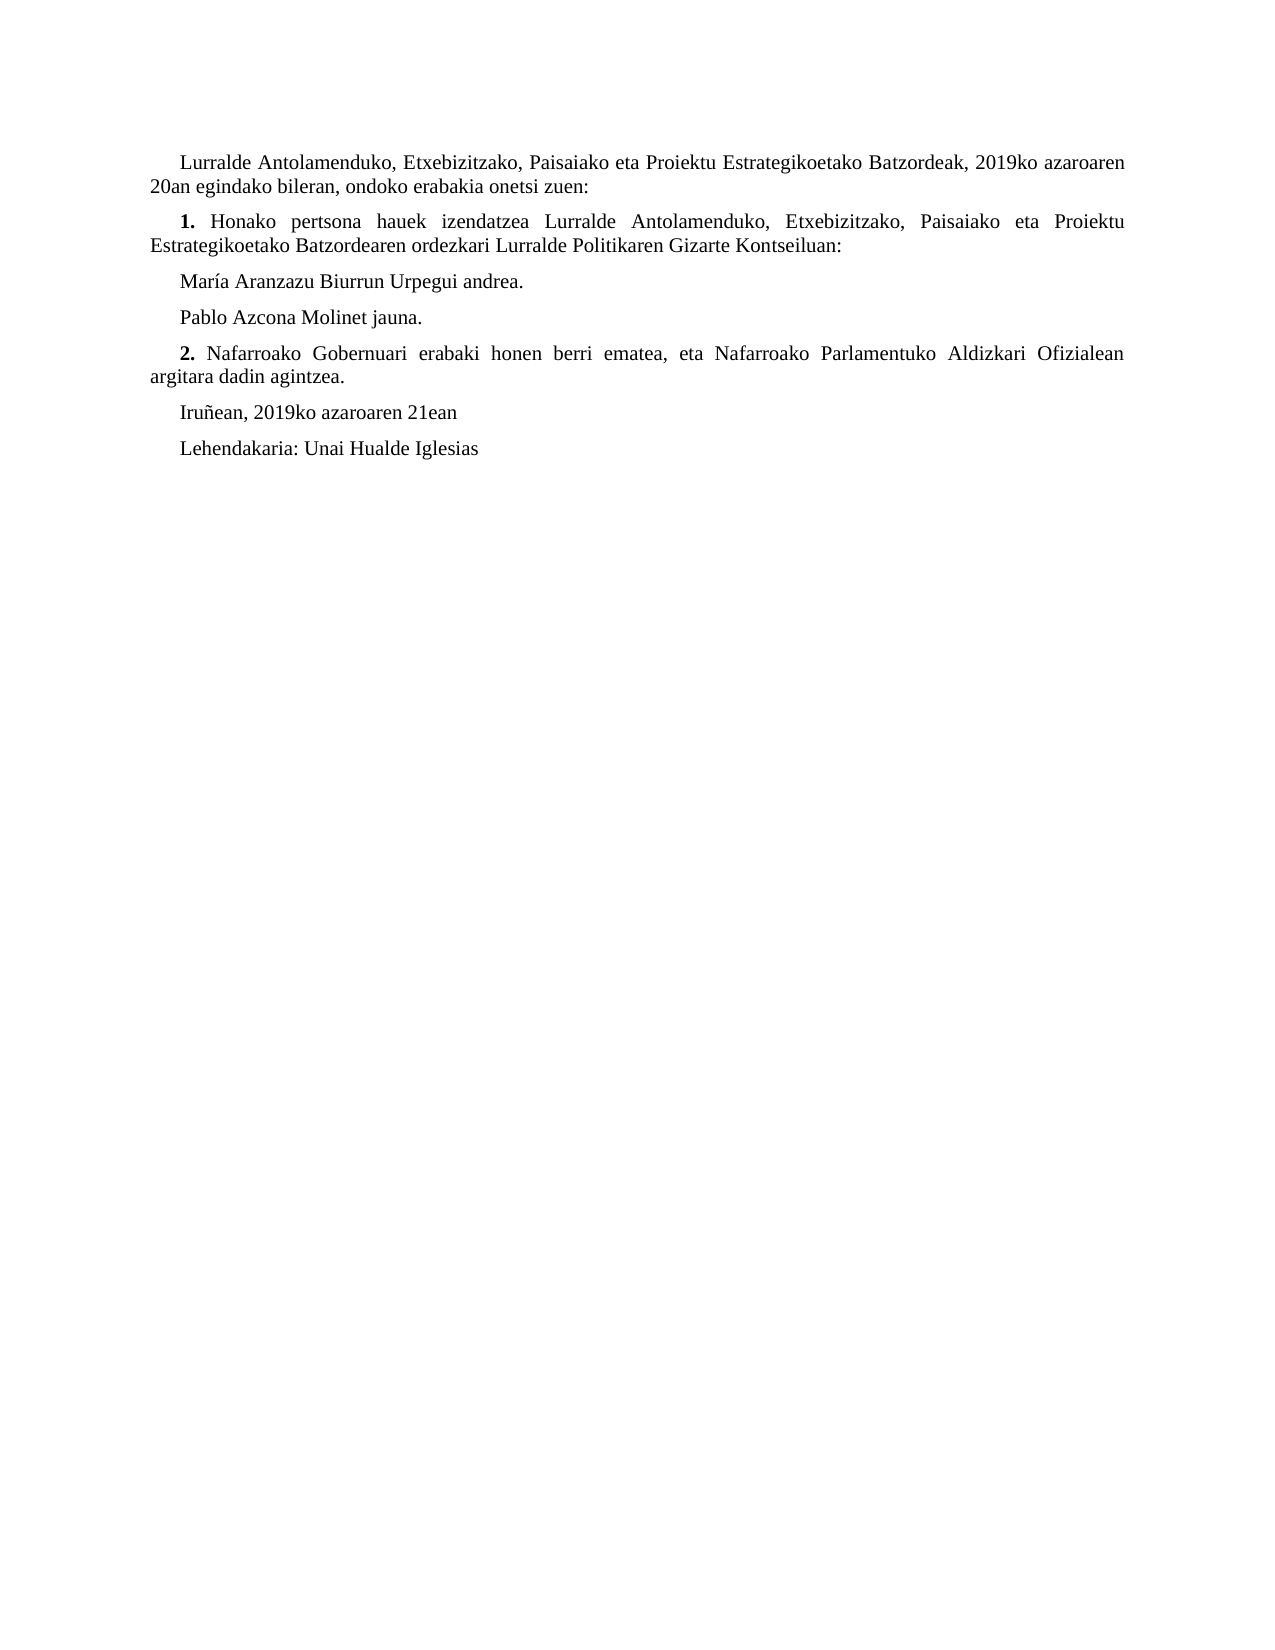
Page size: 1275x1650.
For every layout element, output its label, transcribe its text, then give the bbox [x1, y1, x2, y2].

text Lurralde Antolamenduko, Etxebizitzako, Paisaiako eta Proiektu Estrategikoetako Batzordeak, 2019ko azaroaren 20an egindako bileran, ondoko erabakia onetsi zuen: [150, 150, 1125, 198]
text Pablo Azcona Molinet jauna. [150, 305, 1125, 329]
text 2. Nafarroako Gobernuari erabaki honen berri ematea, eta Nafarroako Parlamentuko Aldizkari Ofizialean argitara dadin agintzea. [150, 341, 1125, 389]
text Iruñean, 2019ko azaroaren 21ean [150, 401, 1125, 424]
text 1. Honako pertsona hauek izendatzea Lurralde Antolamenduko, Etxebizitzako, Paisaiako eta Proiektu Estrategikoetako Batzordearen ordezkari Lurralde Politikaren Gizarte Kontseiluan: [150, 210, 1125, 258]
text Lehendakaria: Unai Hualde Iglesias [150, 436, 1125, 460]
text María Aranzazu Biurrun Urpegui andrea. [150, 269, 1125, 293]
